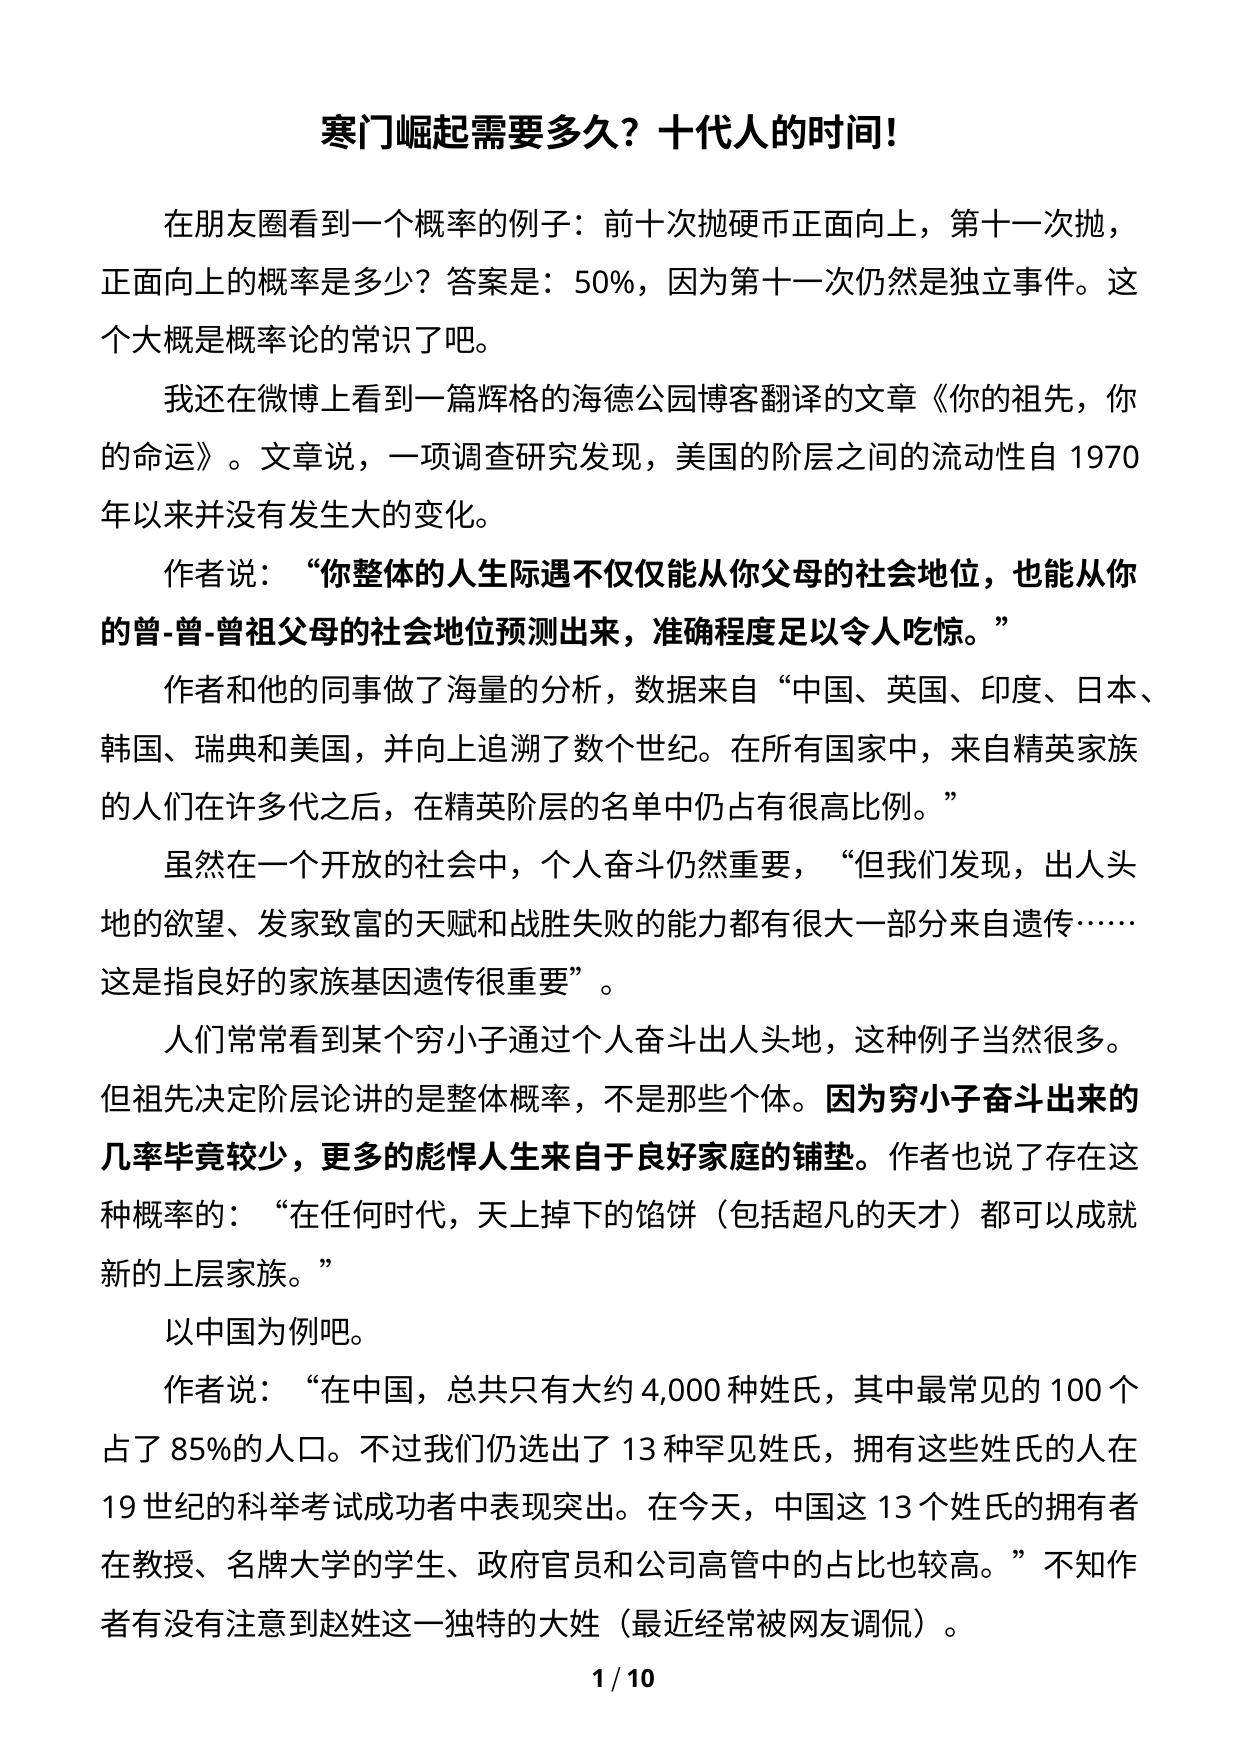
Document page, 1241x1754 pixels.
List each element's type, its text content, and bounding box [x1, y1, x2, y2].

text 作者说：“在中国，总共只有大约4,000种姓氏，其中最常见的100个占了85%的人口。不过我们仍选出了13种罕见姓氏，拥有这些姓氏的人在19世纪的科举考试成功者中表现突出。在今天，中国这13个姓氏的拥有者在教授、名牌大学的学生、政府官员和公司高管中的占比也较高。”不知作者有没有注意到赵姓这一独特的大姓（最近经常被网友调侃）。 [100, 1355, 1140, 1647]
text 寒门崛起需要多久？十代人的时间！ [100, 107, 1140, 157]
text 我还在微博上看到一篇辉格的海德公园博客翻译的文章《你的祖先，你的命运》。文章说，一项调查研究发现，美国的阶层之间的流动性自1970年以来并没有发生大的变化。 [100, 363, 1140, 538]
text 在朋友圈看到一个概率的例子：前十次抛硬币正面向上，第十一次抛，正面向上的概率是多少？答案是：50%，因为第十一次仍然是独立事件。这个大概是概率论的常识了吧。 [100, 188, 1140, 363]
text 作者说：“你整体的人生际遇不仅仅能从你父母的社会地位，也能从你的曾-曾-曾祖父母的社会地位预测出来，准确程度足以令人吃惊。” [100, 538, 1140, 655]
text 以中国为例吧。 [100, 1297, 1140, 1355]
text 虽然在一个开放的社会中，个人奋斗仍然重要，“但我们发现，出人头地的欲望、发家致富的天赋和战胜失败的能力都有很大一部分来自遗传……这是指良好的家族基因遗传很重要”。 [100, 830, 1140, 1005]
text 人们常常看到某个穷小子通过个人奋斗出人头地，这种例子当然很多。但祖先决定阶层论讲的是整体概率，不是那些个体。因为穷小子奋斗出来的几率毕竟较少，更多的彪悍人生来自于良好家庭的铺垫。作者也说了存在这种概率的：“在任何时代，天上掉下的馅饼（包括超凡的天才）都可以成就新的上层家族。” [100, 1005, 1140, 1297]
text 作者和他的同事做了海量的分析，数据来自“中国、英国、印度、日本、韩国、瑞典和美国，并向上追溯了数个世纪。在所有国家中，来自精英家族的人们在许多代之后，在精英阶层的名单中仍占有很高比例。” [100, 655, 1140, 830]
